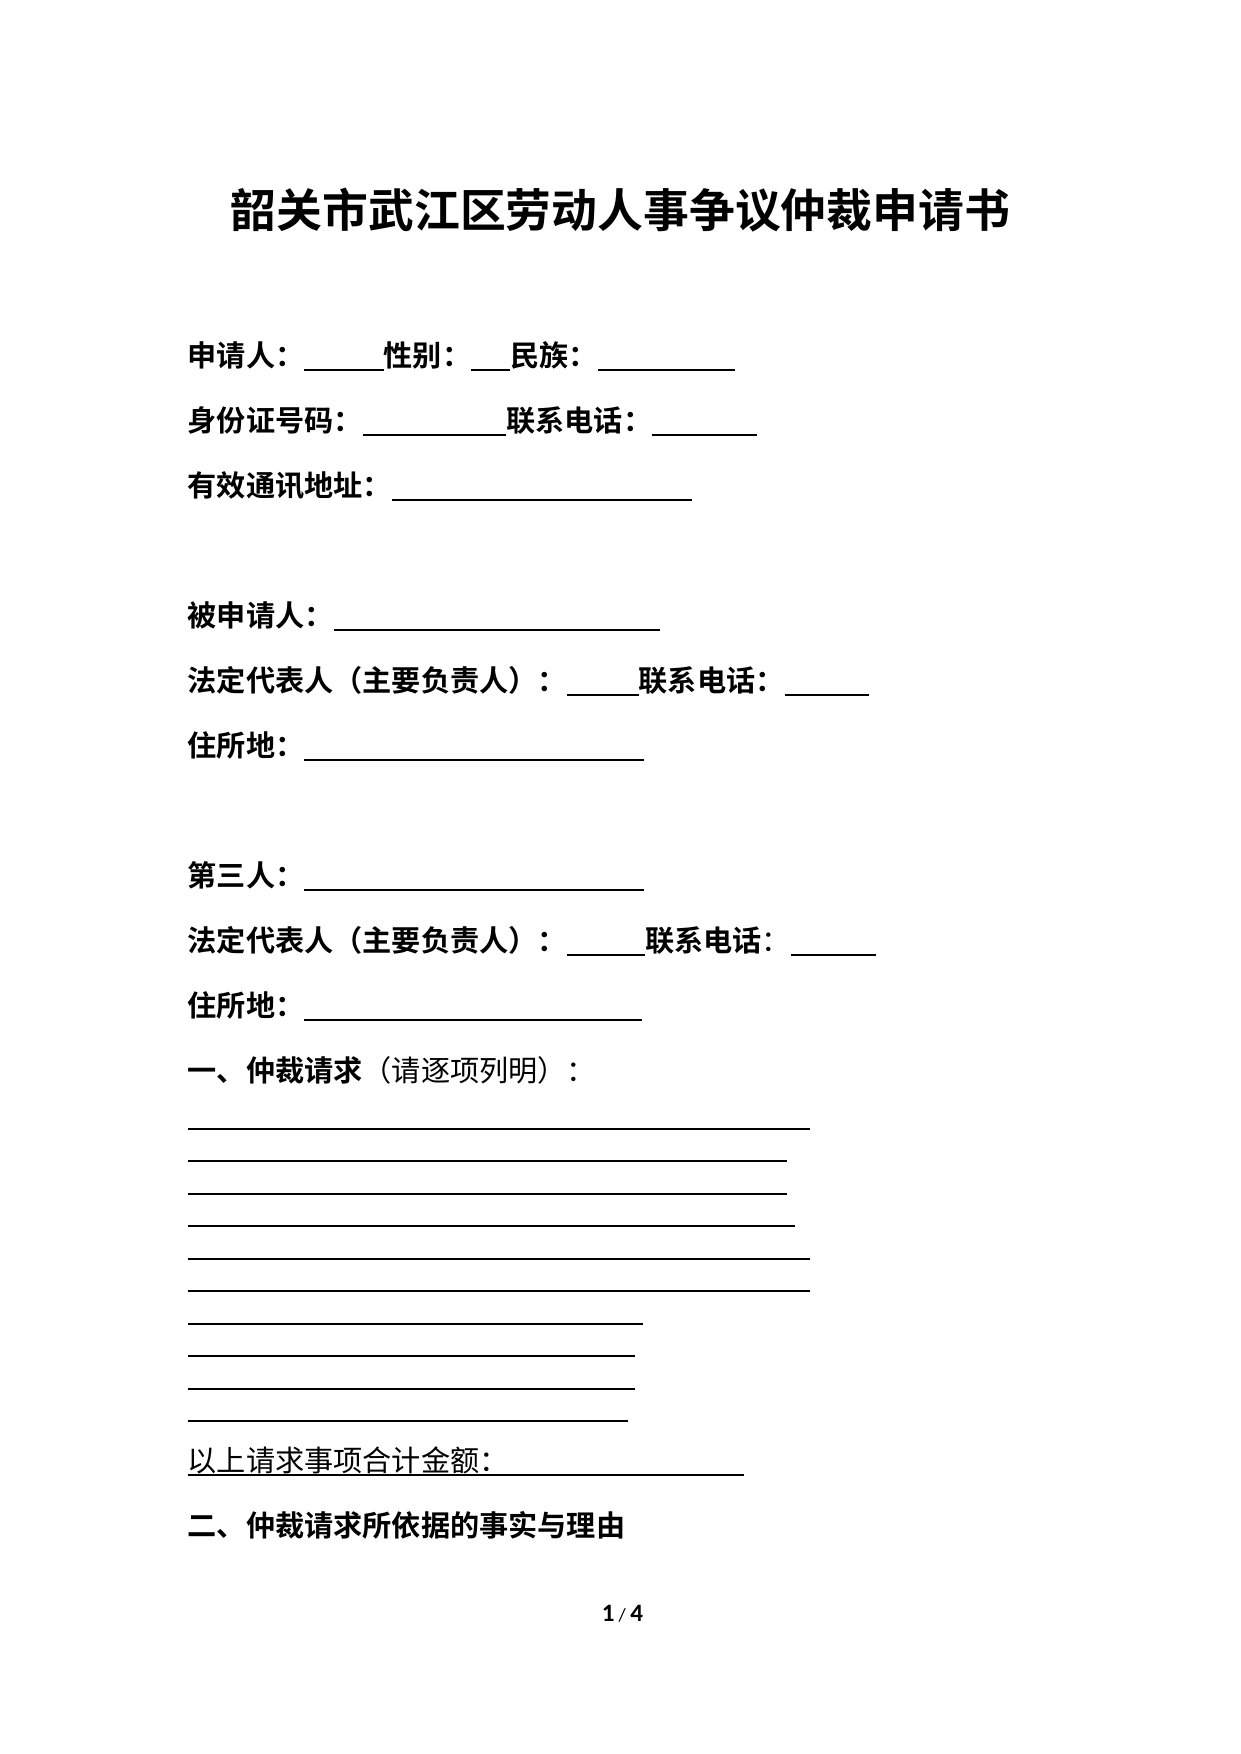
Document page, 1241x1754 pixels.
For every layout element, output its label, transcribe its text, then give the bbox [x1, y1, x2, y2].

text 申请人： 性别： 民族： [187, 321, 1053, 386]
text 第三人： [187, 841, 1053, 906]
text 住所地： [187, 711, 1053, 776]
text 一、仲裁请求（请逐项列明）： [187, 1036, 1053, 1101]
text 法定代表人（主要负责人）： 联系电话： [187, 646, 1053, 711]
text 以上请求事项合计金额： [187, 1426, 1053, 1491]
text 被申请人： [187, 581, 1053, 646]
text 二、仲裁请求所依据的事实与理由 [187, 1491, 1053, 1556]
text 韶关市武江区劳动人事争议仲裁申请书 [187, 158, 1053, 256]
text 有效通讯地址： [187, 451, 1053, 516]
text 法定代表人（主要负责人）： 联系电话： [187, 906, 1053, 971]
text 住所地： [187, 971, 1053, 1036]
text 身份证号码： 联系电话： [187, 386, 1053, 451]
